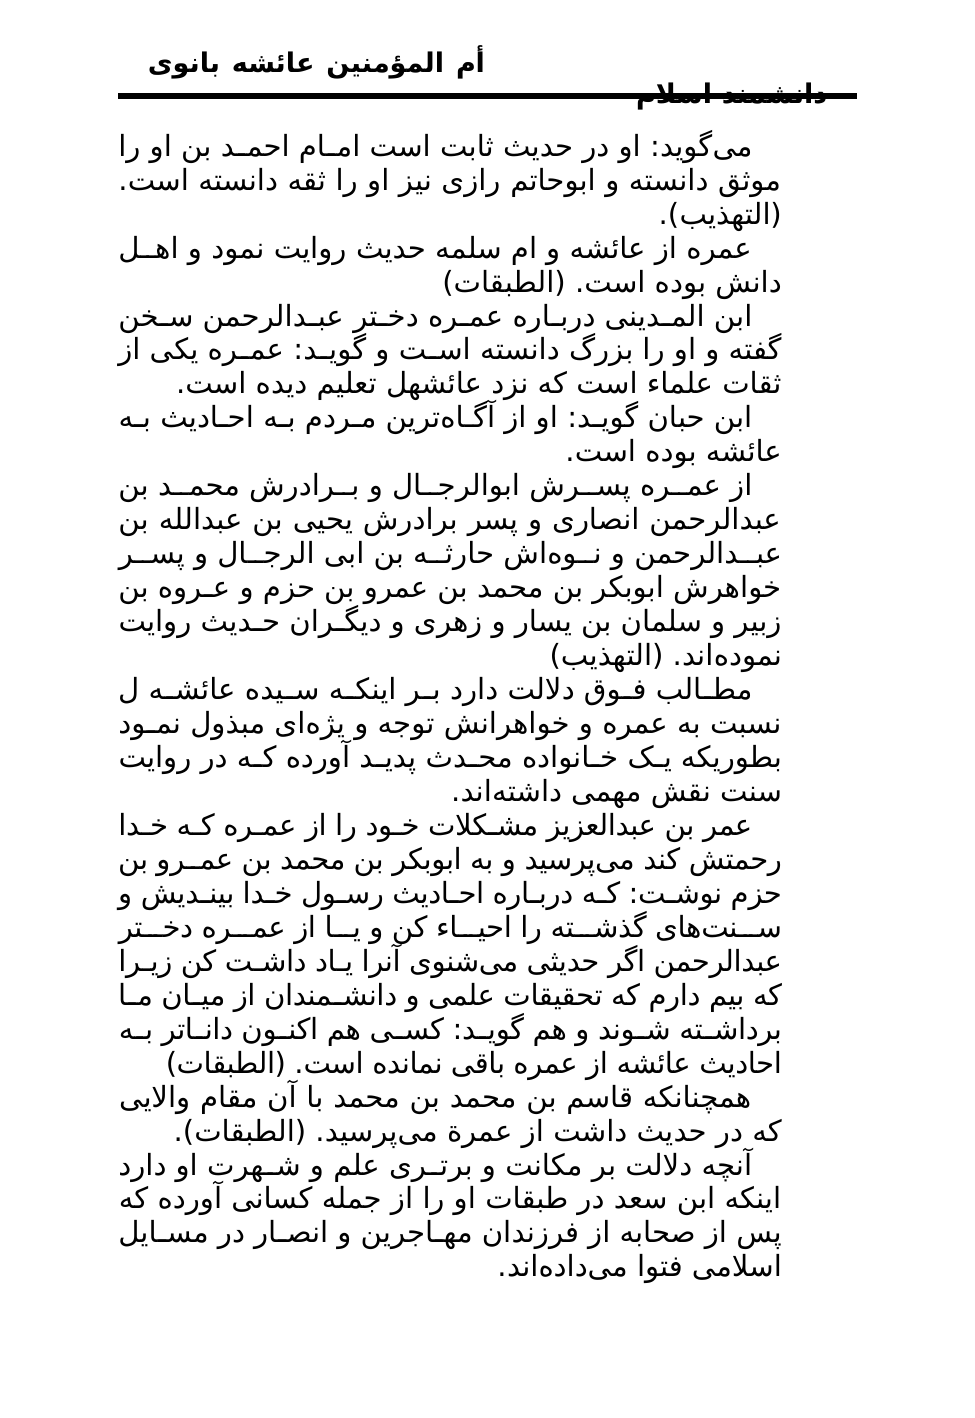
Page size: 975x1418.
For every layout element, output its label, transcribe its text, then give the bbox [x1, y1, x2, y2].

text از عمره پسرش ابوالرجال و برادرش محمد بن عبدالرحمن انصاری و پسر برادرش یحیی بن عبدالله بن عبدالرحمن و نوه‌اش حارثه بن ابی الرجال و پسر خواهرش ابوبکر بن محمد بن عمرو بن حزم و عروه بن زبیر و سلمان بن یسار و زهری و دیگران حدیث روایت نموده‌اند. (التهذیب) [118, 469, 782, 672]
text ابن المدینی درباره عمره دختر عبدالرحمن سخن گفته و او را بزرگ دانسته است و گوید: عمره یکی از ثقات علماء است که نزد عائشهل تعلیم دیده است. [118, 299, 782, 401]
text همچنانکه قاسم بن محمد بن محمد با آن مقام والایی که در حدیث داشت از عمرة می‌پرسید. (الطبقات). [118, 1080, 782, 1148]
text آنچه دلالت بر مکانت و برتری علم و شهرت او دارد اینکه ابن سعد در طبقات او را از جمله کسانی آورده که پس از صحابه از فرزندان مهاجرین و انصار در مسایل اسلامی فتوا می‌داده‌اند. [118, 1148, 782, 1284]
text عمره از عائشه و ام سلمه حدیث روایت نمود و اهل دانش بوده است. (الطبقات) [118, 231, 782, 299]
text عمر بن عبدالعزیز مشکلات خود را از عمره که خدا رحمتش کند می‌پرسید و به ابوبکر بن محمد بن عمرو بن حزم نوشت: که درباره احادیث رسول خدا بیندیش و سنت‌های گذشته را احیاء کن و یا از عمره دختر عبدالرحمن اگر حدیثی می‌شنوی آنرا یاد داشت کن زیرا که بیم دارم که تحقیقات علمی و دانشمندان از میان ما برداشته شوند و هم گوید: کسی هم اکنون داناتر به احادیث عائشه از عمره باقی نمانده است. (الطبقات) [118, 808, 782, 1080]
text می‌گوید: او در حدیث ثابت است امام احمد بن او را موثق دانسته و ابوحاتم رازی نیز او را ثقه دانسته است. (التهذیب). [118, 129, 782, 231]
text ابن حبان گوید: او از آگاه‌ترین مردم به احادیث به عائشه بوده است. [118, 401, 782, 469]
text مطالب فوق دلالت دارد بر اینکه سیده عائشه ل نسبت به عمره و خواهرانش توجه و یژه‌ای مبذول نمود بطوریکه یک خانواده محدث پدید آورده که در روایت سنت نقش مهمی داشته‌اند. [118, 672, 782, 808]
